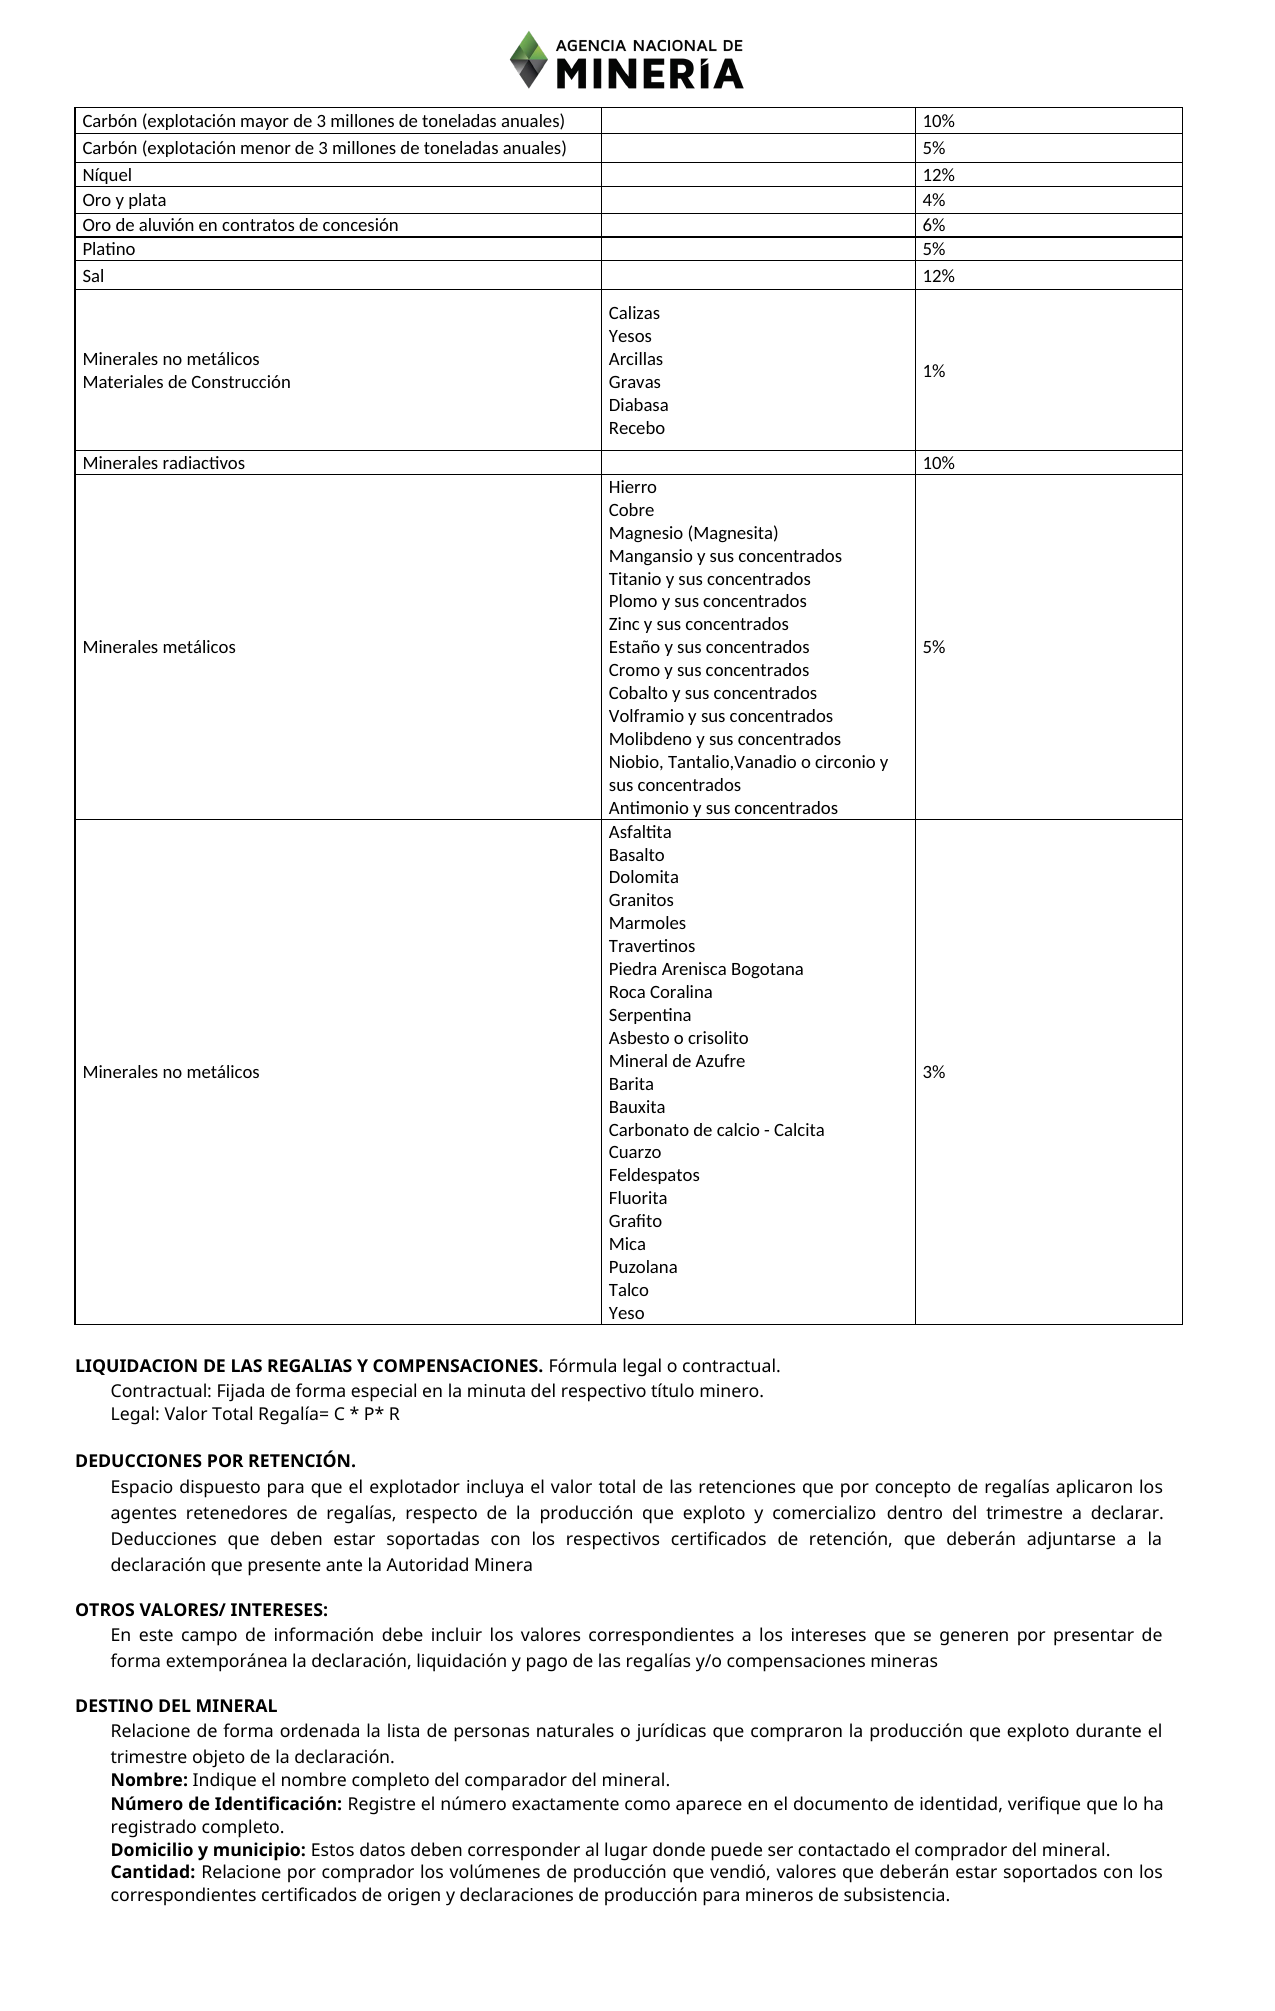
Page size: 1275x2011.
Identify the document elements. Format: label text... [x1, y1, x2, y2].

text Relacione de forma ordenada la lista de personas naturales o jurídicas que compraron la producción que exploto durante el trimestre objeto de la declaración. [110, 1718, 1164, 1769]
table_cell 5% [916, 238, 1182, 260]
table_cell [602, 163, 915, 186]
table_cell Minerales no metálicos Materiales de Construcción [76, 290, 601, 450]
table_cell 3% [916, 820, 1182, 1324]
table_cell 1% [916, 290, 1182, 450]
table_cell 5% [916, 475, 1182, 819]
table_cell [602, 451, 915, 474]
table_cell Níquel [76, 163, 601, 186]
table_cell 6% [916, 214, 1182, 236]
table_cell 4% [916, 187, 1182, 212]
table_cell [602, 238, 915, 260]
text Espacio dispuesto para que el explotador incluya el valor total de las retenciones que por concepto de regalías aplicaron los agentes retenedores de regalías, respecto de la producción que exploto y comercializo dentro del trimestre a declarar. Deducciones que deben estar soportadas con los respectivos certificados de retención, que deberán adjuntarse a la declaración que presente ante la Autoridad Minera [110, 1474, 1164, 1577]
table_cell Oro y plata [76, 187, 601, 212]
table_cell [602, 261, 915, 289]
table_cell 12% [916, 163, 1182, 186]
table_cell Minerales no metálicos [76, 820, 601, 1324]
table_cell [602, 214, 915, 236]
picture [501, 26, 752, 106]
text Legal: Valor Total Regalía= C * P* R [110, 1404, 1200, 1424]
text En este campo de información debe incluir los valores correspondientes a los intereses que se generen por presentar de forma extemporánea la declaración, liquidación y pago de las regalías y/o compensaciones mineras [110, 1622, 1164, 1673]
table_cell Asfaltita Basalto Dolomita Granitos Marmoles Travertinos Piedra Arenisca Bogotana Roca Coralina Serpentina Asbesto o crisolito Mineral de Azufre Barita Bauxita Carbonato de calcio - Calcita Cuarzo Feldespatos Fluorita Grafito Mica Puzolana Talco Yeso [602, 820, 915, 1324]
text DESTINO DEL MINERAL [75, 1696, 1200, 1717]
table_cell [602, 108, 915, 133]
text LIQUIDACION DE LAS REGALIAS Y COMPENSACIONES. Fórmula legal o contractual. [75, 1353, 1200, 1377]
table_cell 12% [916, 261, 1182, 289]
table_cell 5% [916, 134, 1182, 162]
text Cantidad: Relacione por comprador los volúmenes de producción que vendió, valores que deberán estar soportados con los correspondientes certificados de origen y declaraciones de producción para mineros de subsistencia. [110, 1861, 1164, 1906]
table_cell 10% [916, 108, 1182, 133]
table_cell Carbón (explotación mayor de 3 millones de toneladas anuales) [76, 108, 601, 133]
table_cell Minerales metálicos [76, 475, 601, 819]
table_cell Sal [76, 261, 601, 289]
table_cell Platino [76, 238, 601, 260]
table_cell 10% [916, 451, 1182, 474]
text Nombre: Indique el nombre completo del comparador del mineral. [110, 1771, 1200, 1790]
text Contractual: Fijada de forma especial en la minuta del respectivo título minero. [110, 1378, 1164, 1403]
table_cell Carbón (explotación menor de 3 millones de toneladas anuales) [76, 134, 601, 162]
table_cell [602, 134, 915, 162]
text DEDUCCIONES POR RETENCIÓN. [75, 1424, 1200, 1473]
table_cell [602, 187, 915, 212]
table_cell Oro de aluvión en contratos de concesión [76, 214, 601, 236]
text OTROS VALORES/ INTERESES: [75, 1600, 1200, 1621]
table_cell Calizas Yesos Arcillas Gravas Diabasa Recebo [602, 290, 915, 450]
table_cell Hierro Cobre Magnesio (Magnesita) Mangansio y sus concentrados Titanio y sus concentrados Plomo y sus concentrados Zinc y sus concentrados Estaño y sus concentrados Cromo y sus concentrados Cobalto y sus concentrados Volframio y sus concentrados Molibdeno y sus concentrados Niobio, Tantalio,Vanadio o circonio y sus concentrados Antimonio y sus concentrados [602, 475, 915, 819]
text Número de Identificación: Registre el número exactamente como aparece en el documento de identidad, verifique que lo ha registrado completo. [110, 1792, 1164, 1838]
table_cell Minerales radiactivos [76, 451, 601, 474]
text Domicilio y municipio: Estos datos deben corresponder al lugar donde puede ser contactado el comprador del mineral. [110, 1838, 1164, 1861]
